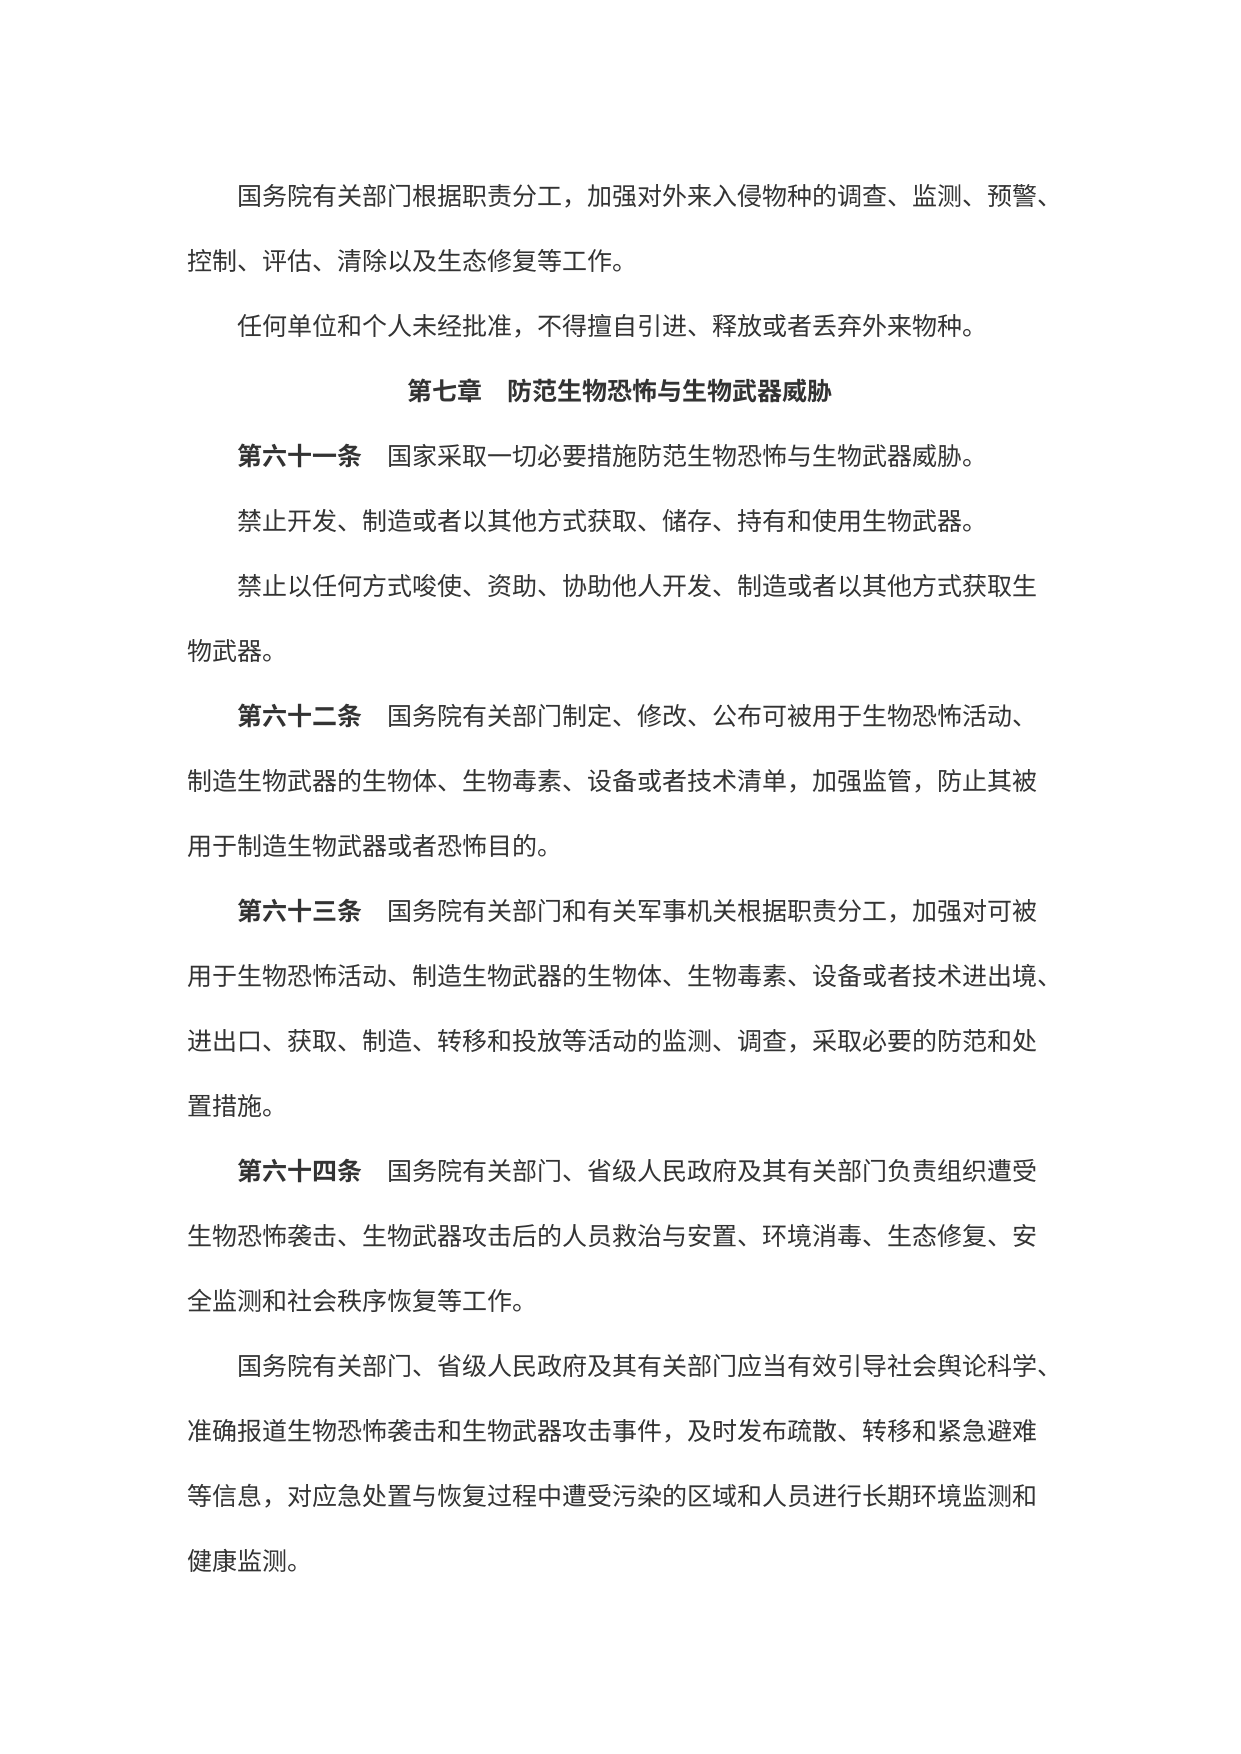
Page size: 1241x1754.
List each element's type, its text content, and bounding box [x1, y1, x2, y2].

text 禁止以任何方式唆使、资助、协助他人开发、制造或者以其他方式获取生物武器。 [187, 552, 1053, 682]
text 禁止开发、制造或者以其他方式获取、储存、持有和使用生物武器。 [187, 487, 1053, 552]
text 第六十二条 国务院有关部门制定、修改、公布可被用于生物恐怖活动、制造生物武器的生物体、生物毒素、设备或者技术清单，加强监管，防止其被用于制造生物武器或者恐怖目的。 [187, 682, 1053, 877]
text 第七章 防范生物恐怖与生物武器威胁 [187, 357, 1053, 422]
text 国务院有关部门根据职责分工，加强对外来入侵物种的调查、监测、预警、控制、评估、清除以及生态修复等工作。 [187, 162, 1053, 292]
text 第六十三条 国务院有关部门和有关军事机关根据职责分工，加强对可被用于生物恐怖活动、制造生物武器的生物体、生物毒素、设备或者技术进出境、进出口、获取、制造、转移和投放等活动的监测、调查，采取必要的防范和处置措施。 [187, 877, 1053, 1137]
text 国务院有关部门、省级人民政府及其有关部门应当有效引导社会舆论科学、准确报道生物恐怖袭击和生物武器攻击事件，及时发布疏散、转移和紧急避难等信息，对应急处置与恢复过程中遭受污染的区域和人员进行长期环境监测和健康监测。 [187, 1332, 1053, 1592]
text 任何单位和个人未经批准，不得擅自引进、释放或者丢弃外来物种。 [187, 292, 1053, 357]
text 第六十四条 国务院有关部门、省级人民政府及其有关部门负责组织遭受生物恐怖袭击、生物武器攻击后的人员救治与安置、环境消毒、生态修复、安全监测和社会秩序恢复等工作。 [187, 1137, 1053, 1332]
text 第六十一条 国家采取一切必要措施防范生物恐怖与生物武器威胁。 [187, 422, 1053, 487]
